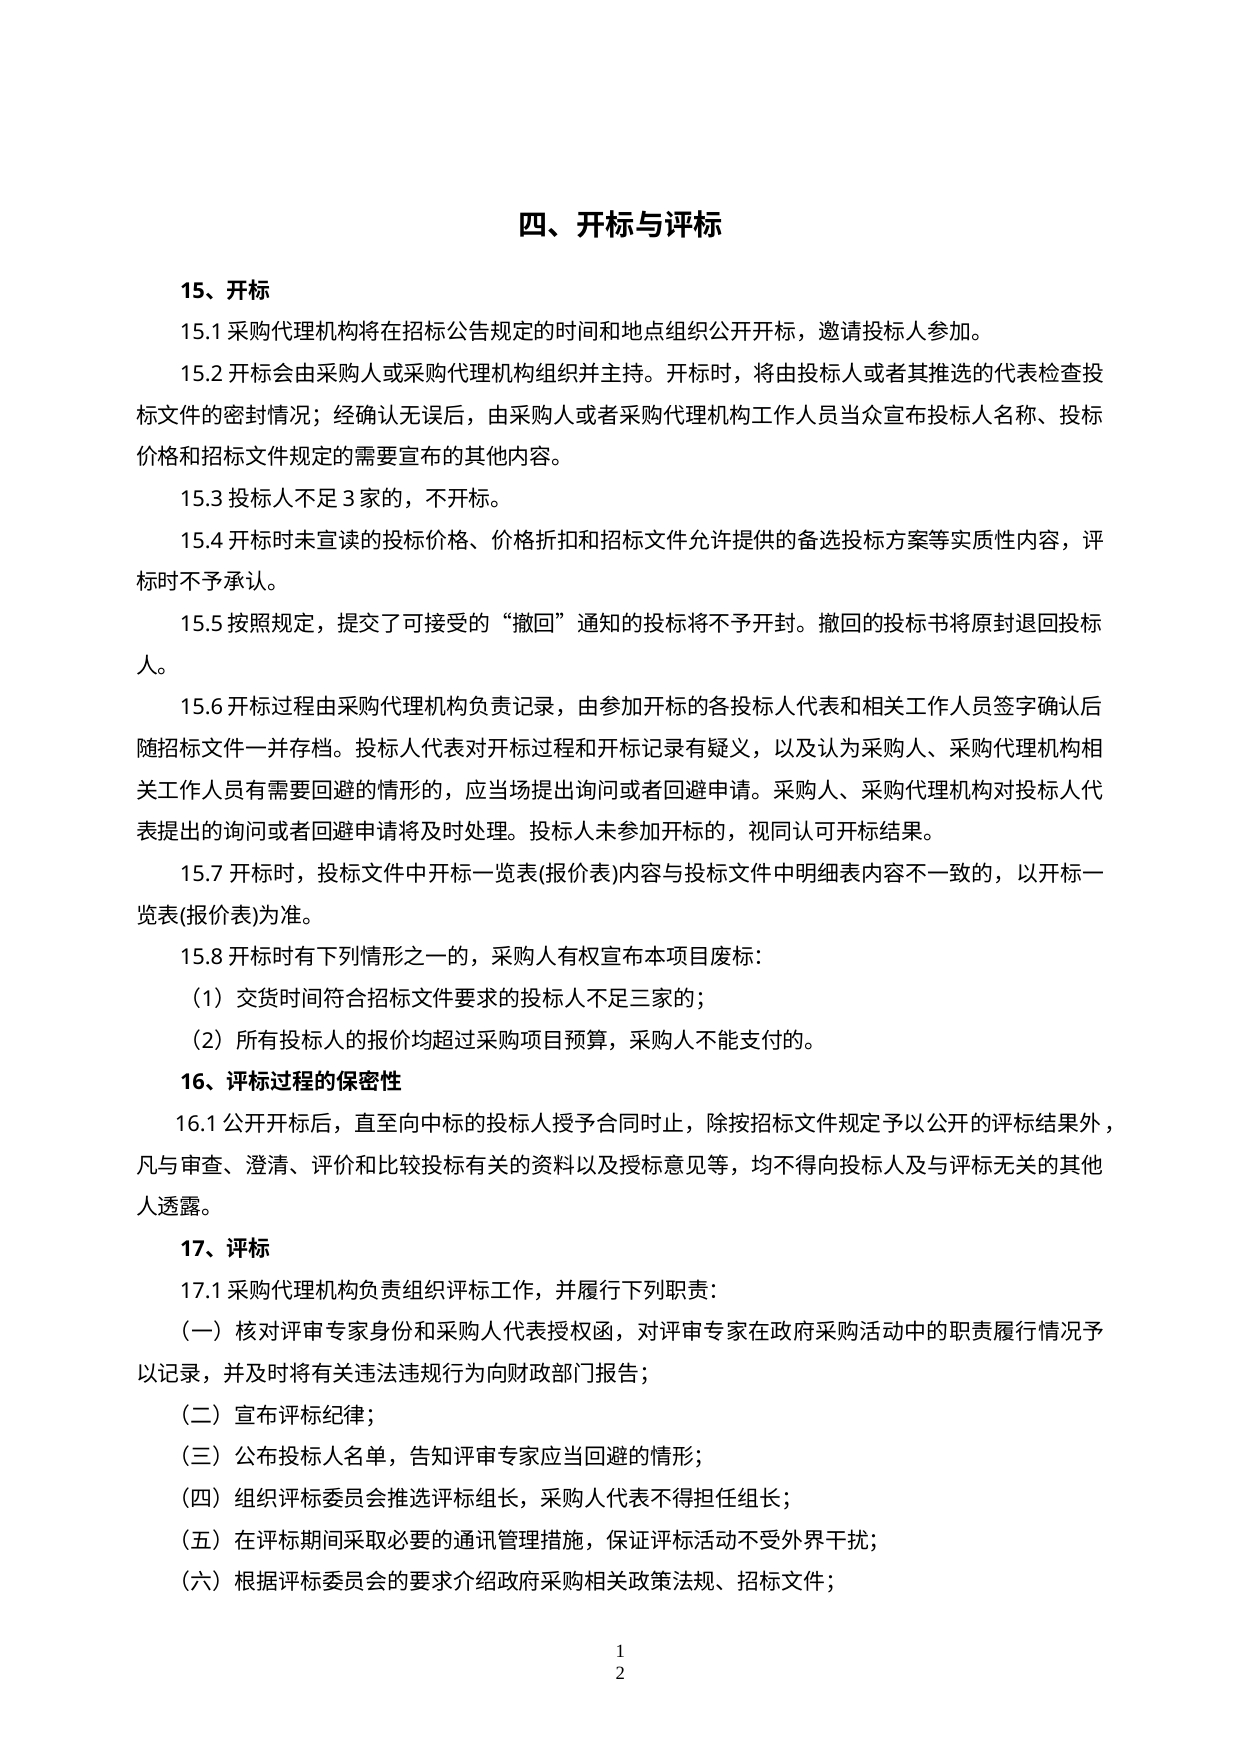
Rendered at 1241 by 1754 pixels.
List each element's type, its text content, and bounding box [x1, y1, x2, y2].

text （三）公布投标人名单，告知评审专家应当回避的情形； [136, 1431, 1104, 1473]
text （四）组织评标委员会推选评标组长，采购人代表不得担任组长； [136, 1473, 1104, 1515]
text （一）核对评审专家身份和采购人代表授权函，对评审专家在政府采购活动中的职责履行情况予以记录，并及时将有关违法违规行为向财政部门报告； [136, 1306, 1104, 1390]
text （五）在评标期间采取必要的通讯管理措施，保证评标活动不受外界干扰； [136, 1515, 1104, 1556]
text 17.1采购代理机构负责组织评标工作，并履行下列职责： [136, 1265, 1104, 1306]
text 15.5按照规定，提交了可接受的“撤回”通知的投标将不予开封。撤回的投标书将原封退回投标人。 [136, 598, 1104, 681]
text 16、评标过程的保密性 [136, 1056, 1104, 1098]
text 15.4 开标时未宣读的投标价格、价格折扣和招标文件允许提供的备选投标方案等实质性内容，评标时不予承认。 [136, 515, 1104, 598]
text 15.3 投标人不足3家的，不开标。 [136, 473, 1104, 515]
subtitle 四、开标与评标 [136, 201, 1104, 243]
text 15.1采购代理机构将在招标公告规定的时间和地点组织公开开标，邀请投标人参加。 [136, 306, 1104, 348]
text （1）交货时间符合招标文件要求的投标人不足三家的； [136, 973, 1104, 1015]
text （二）宣布评标纪律； [136, 1390, 1104, 1431]
text 16.1公开开标后，直至向中标的投标人授予合同时止，除按招标文件规定予以公开的评标结果外，凡与审查、澄清、评价和比较投标有关的资料以及授标意见等，均不得向投标人及与评标无关的其他人透露。 [136, 1098, 1104, 1223]
text 15.8 开标时有下列情形之一的，采购人有权宣布本项目废标： [136, 931, 1104, 973]
text 15、开标 [136, 265, 1104, 306]
text （六）根据评标委员会的要求介绍政府采购相关政策法规、招标文件； [136, 1556, 1104, 1598]
text 17、评标 [136, 1223, 1104, 1265]
text （2）所有投标人的报价均超过采购项目预算，采购人不能支付的。 [136, 1015, 1104, 1056]
text 15.7 开标时，投标文件中开标一览表(报价表)内容与投标文件中明细表内容不一致的，以开标一览表(报价表)为准。 [136, 848, 1104, 931]
text 15.2 开标会由采购人或采购代理机构组织并主持。开标时，将由投标人或者其推选的代表检查投标文件的密封情况；经确认无误后，由采购人或者采购代理机构工作人员当众宣布投标人名称、投标价格和招标文件规定的需要宣布的其他内容。 [136, 348, 1104, 473]
text 15.6开标过程由采购代理机构负责记录，由参加开标的各投标人代表和相关工作人员签字确认后随招标文件一并存档。投标人代表对开标过程和开标记录有疑义，以及认为采购人、采购代理机构相关工作人员有需要回避的情形的，应当场提出询问或者回避申请。采购人、采购代理机构对投标人代表提出的询问或者回避申请将及时处理。投标人未参加开标的，视同认可开标结果。 [136, 681, 1104, 848]
